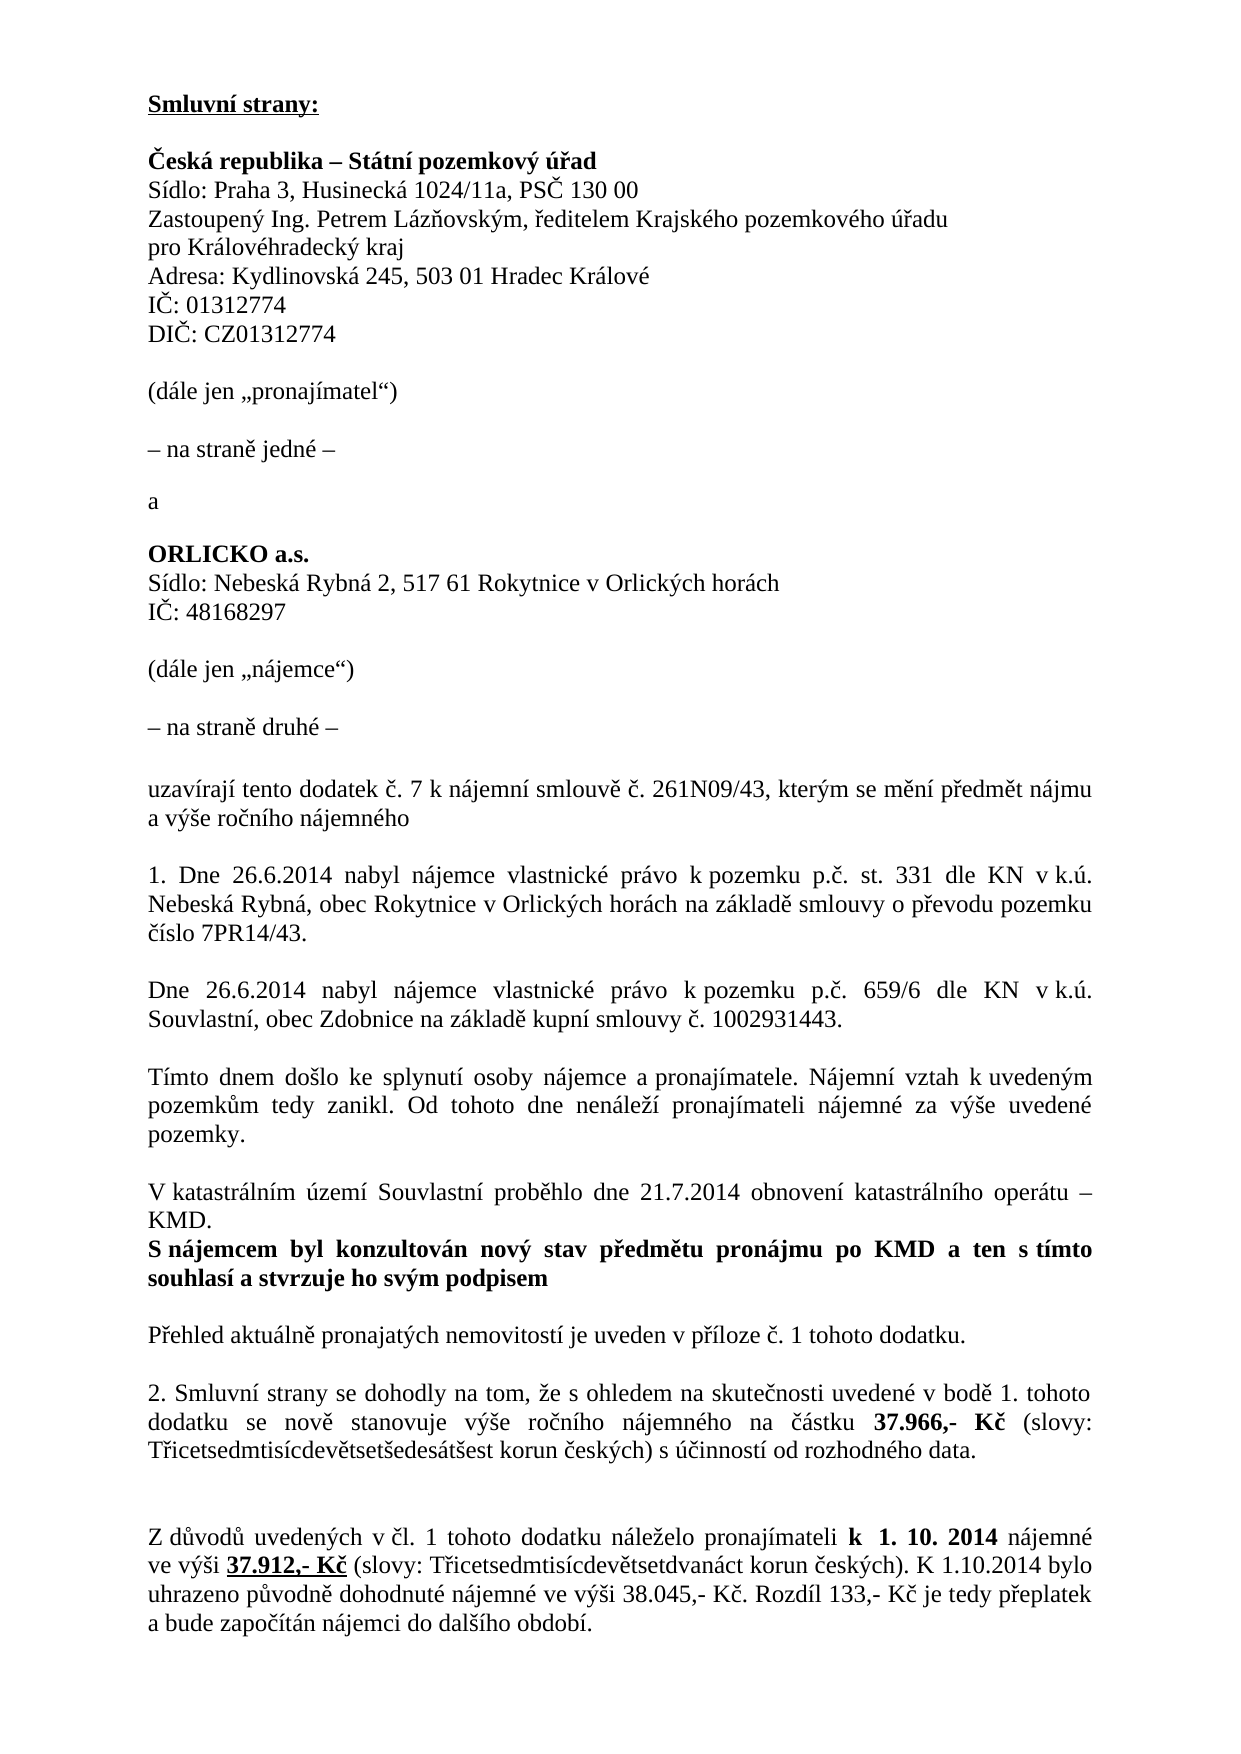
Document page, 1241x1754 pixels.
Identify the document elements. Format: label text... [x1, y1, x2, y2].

text Česká republika – Státní pozemkový úřad [148, 146, 1092, 175]
text V katastrálním území Souvlastní proběhlo dne 21.7.2014 obnovení katastrálního operátu – KMD. [148, 1177, 1092, 1234]
text – na straně jedné – [148, 434, 1092, 462]
text Dne 26.6.2014 nabyl nájemce vlastnické právo k pozemku p.č. 659/6 dle KN v k.ú. Souvlastní, obec Zdobnice na základě kupní smlouvy č. 1002931443. [148, 975, 1092, 1033]
text Adresa: Kydlinovská 245, 503 01 Hradec Králové [148, 261, 1092, 290]
text S nájemcem byl konzultován nový stav předmětu pronájmu po KMD a ten s tímto souhlasí a stvrzuje ho svým podpisem [148, 1234, 1092, 1292]
text Smluvní strany: [148, 89, 1092, 117]
text Z důvodů uvedených v čl. 1 tohoto dodatku náleželo pronajímateli k 1. 10. 2014 nájemné ve výši 37.912,- Kč (slovy: Třicetsedmtisícdevětsetdvanáct korun českých). K 1.10.2014 bylo uhrazeno původně dohodnuté nájemné ve výši 38.045,- Kč. Rozdíl 133,- Kč je tedy přeplatek a bude započítán nájemci do dalšího období. [148, 1522, 1092, 1637]
text ORLICKO a.s. [148, 539, 1092, 568]
text – na straně druhé – [148, 712, 1092, 741]
text IČ: 48168297 [148, 597, 1092, 626]
text pro Královéhradecký kraj [148, 232, 1092, 261]
text Zastoupený Ing. Petrem Lázňovským, ředitelem Krajského pozemkového úřadu [148, 204, 1092, 232]
text DIČ: CZ01312774 [148, 319, 1092, 347]
text IČ: 01312774 [148, 290, 1092, 319]
text Sídlo: Praha 3, Husinecká 1024/11a, PSČ 130 00 [148, 175, 1092, 204]
text Sídlo: Nebeská Rybná 2, 517 61 Rokytnice v Orlických horách [148, 568, 1092, 597]
text (dále jen „nájemce“) [148, 654, 1092, 683]
text a [148, 462, 1092, 515]
text (dále jen „pronajímatel“) [148, 376, 1092, 405]
text Přehled aktuálně pronajatých nemovitostí je uveden v příloze č. 1 tohoto dodatku. [148, 1320, 1092, 1349]
text Tímto dnem došlo ke splynutí osoby nájemce a pronajímatele. Nájemní vztah k uvedeným pozemkům tedy zanikl. Od tohoto dne nenáleží pronajímateli nájemné za výše uvedené pozemky. [148, 1062, 1093, 1148]
text uzavírají tento dodatek č. 7 k nájemní smlouvě č. 261N09/43, kterým se mění předmět nájmu a výše ročního nájemného [148, 774, 1092, 832]
text 1. Dne 26.6.2014 nabyl nájemce vlastnické právo k pozemku p.č. st. 331 dle KN v k.ú. Nebeská Rybná, obec Rokytnice v Orlických horách na základě smlouvy o převodu pozemku číslo 7PR14/43. [148, 860, 1092, 947]
text 2. Smluvní strany se dohodly na tom, že s ohledem na skutečnosti uvedené v bodě 1. tohoto dodatku se nově stanovuje výše ročního nájemného na částku 37.966,- Kč (slovy: Třicetsedmtisícdevětsetšedesátšest korun českých) s účinností od rozhodného data. [118, 1378, 1092, 1464]
